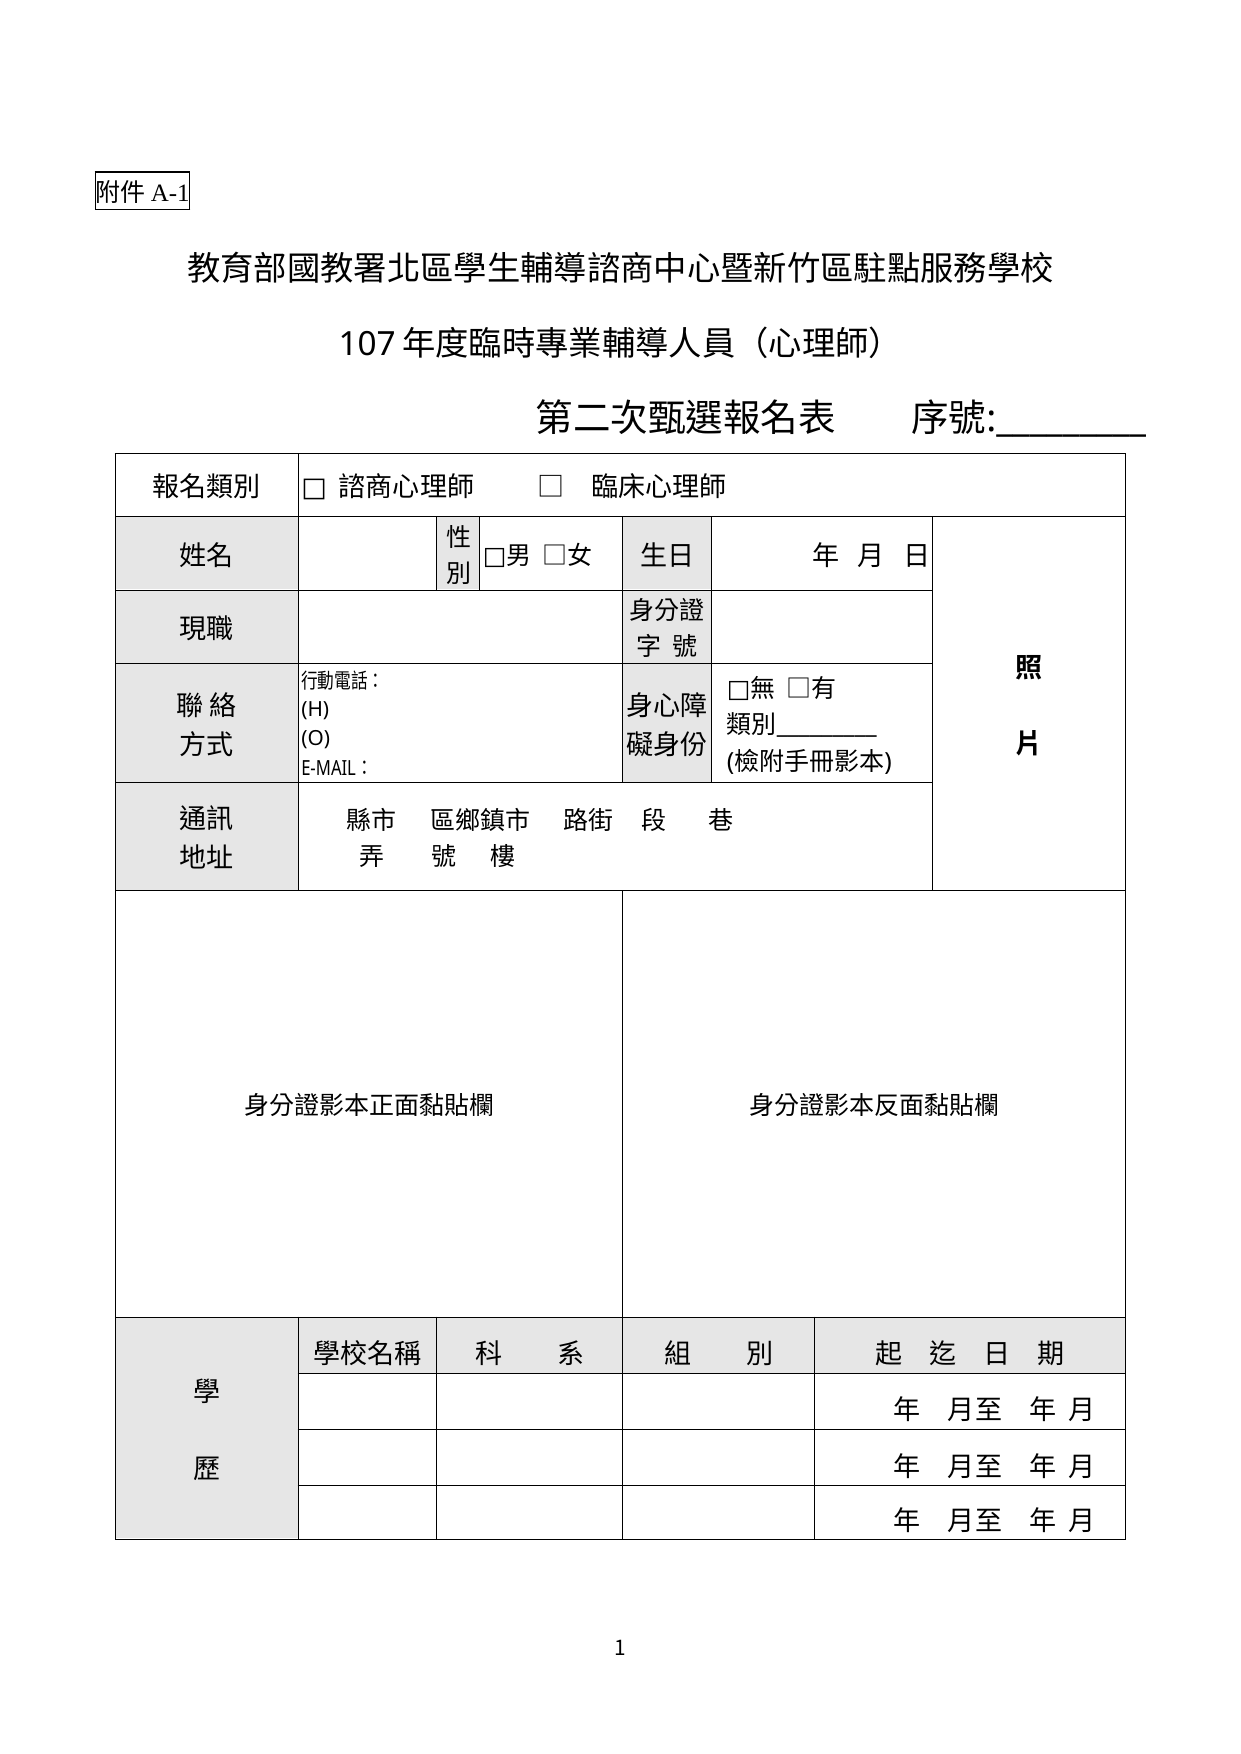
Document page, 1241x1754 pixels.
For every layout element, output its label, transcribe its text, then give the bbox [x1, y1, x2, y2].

table_cell 科 系 [437, 1318, 622, 1373]
table_cell 年 月 日 [712, 517, 932, 589]
text 附件A-1 [94, 153, 1146, 228]
table_cell 身分證影本反面黏貼欄 [623, 891, 1125, 1317]
table_cell [299, 591, 622, 663]
table_cell [623, 1430, 814, 1485]
table_cell [437, 1430, 622, 1485]
table_cell [299, 1486, 436, 1538]
table_cell [299, 1374, 436, 1429]
table_cell 照 片 [933, 517, 1125, 890]
table_cell 生日 [623, 517, 711, 589]
table_cell 年 月至 年 月 [815, 1374, 1125, 1429]
table_cell 性別 [437, 517, 479, 589]
table_cell 身分證 字 號 [623, 591, 711, 663]
table_header 報名類別 [116, 454, 298, 516]
table_cell [623, 1486, 814, 1538]
table_cell □男 □女 [480, 517, 622, 589]
table_cell [299, 517, 436, 589]
table_cell 行動電話： (H) (O) E-MAIL： [299, 664, 622, 782]
table_cell [437, 1374, 622, 1429]
table_cell 學 歷 [116, 1318, 298, 1538]
table_cell 通訊 地址 [116, 783, 298, 890]
text 107年度臨時專業輔導人員（心理師） [94, 303, 1146, 378]
table_cell 身分證影本正面黏貼欄 [116, 891, 622, 1317]
table_cell 身心障礙身份 [623, 664, 711, 782]
table_cell 學校名稱 [299, 1318, 436, 1373]
text 教育部國教署北區學生輔導諮商中心暨新竹區駐點服務學校 [94, 228, 1146, 303]
text 第二次甄選報名表 序號:_________ [94, 378, 1146, 453]
table_cell 現職 [116, 591, 298, 663]
table_cell 姓名 [116, 517, 298, 589]
table_cell 起 迄 日 期 [815, 1318, 1125, 1373]
table_cell [712, 591, 932, 663]
table_cell □無 □有 類別_________ (檢附手冊影本) [712, 664, 932, 782]
table_cell [623, 1374, 814, 1429]
table_cell 聯 絡 方式 [116, 664, 298, 782]
table_cell 年 月至 年 月 [815, 1486, 1125, 1538]
table_cell 組 別 [623, 1318, 814, 1373]
table_cell [299, 1430, 436, 1485]
table_cell 縣市 區鄉鎮市 路街 段 巷 弄 號 樓 [299, 783, 932, 890]
table_cell [437, 1486, 622, 1538]
table_cell 年 月至 年 月 [815, 1430, 1125, 1485]
table_header 諮商心理師 □ 臨床心理師 [299, 454, 1125, 516]
